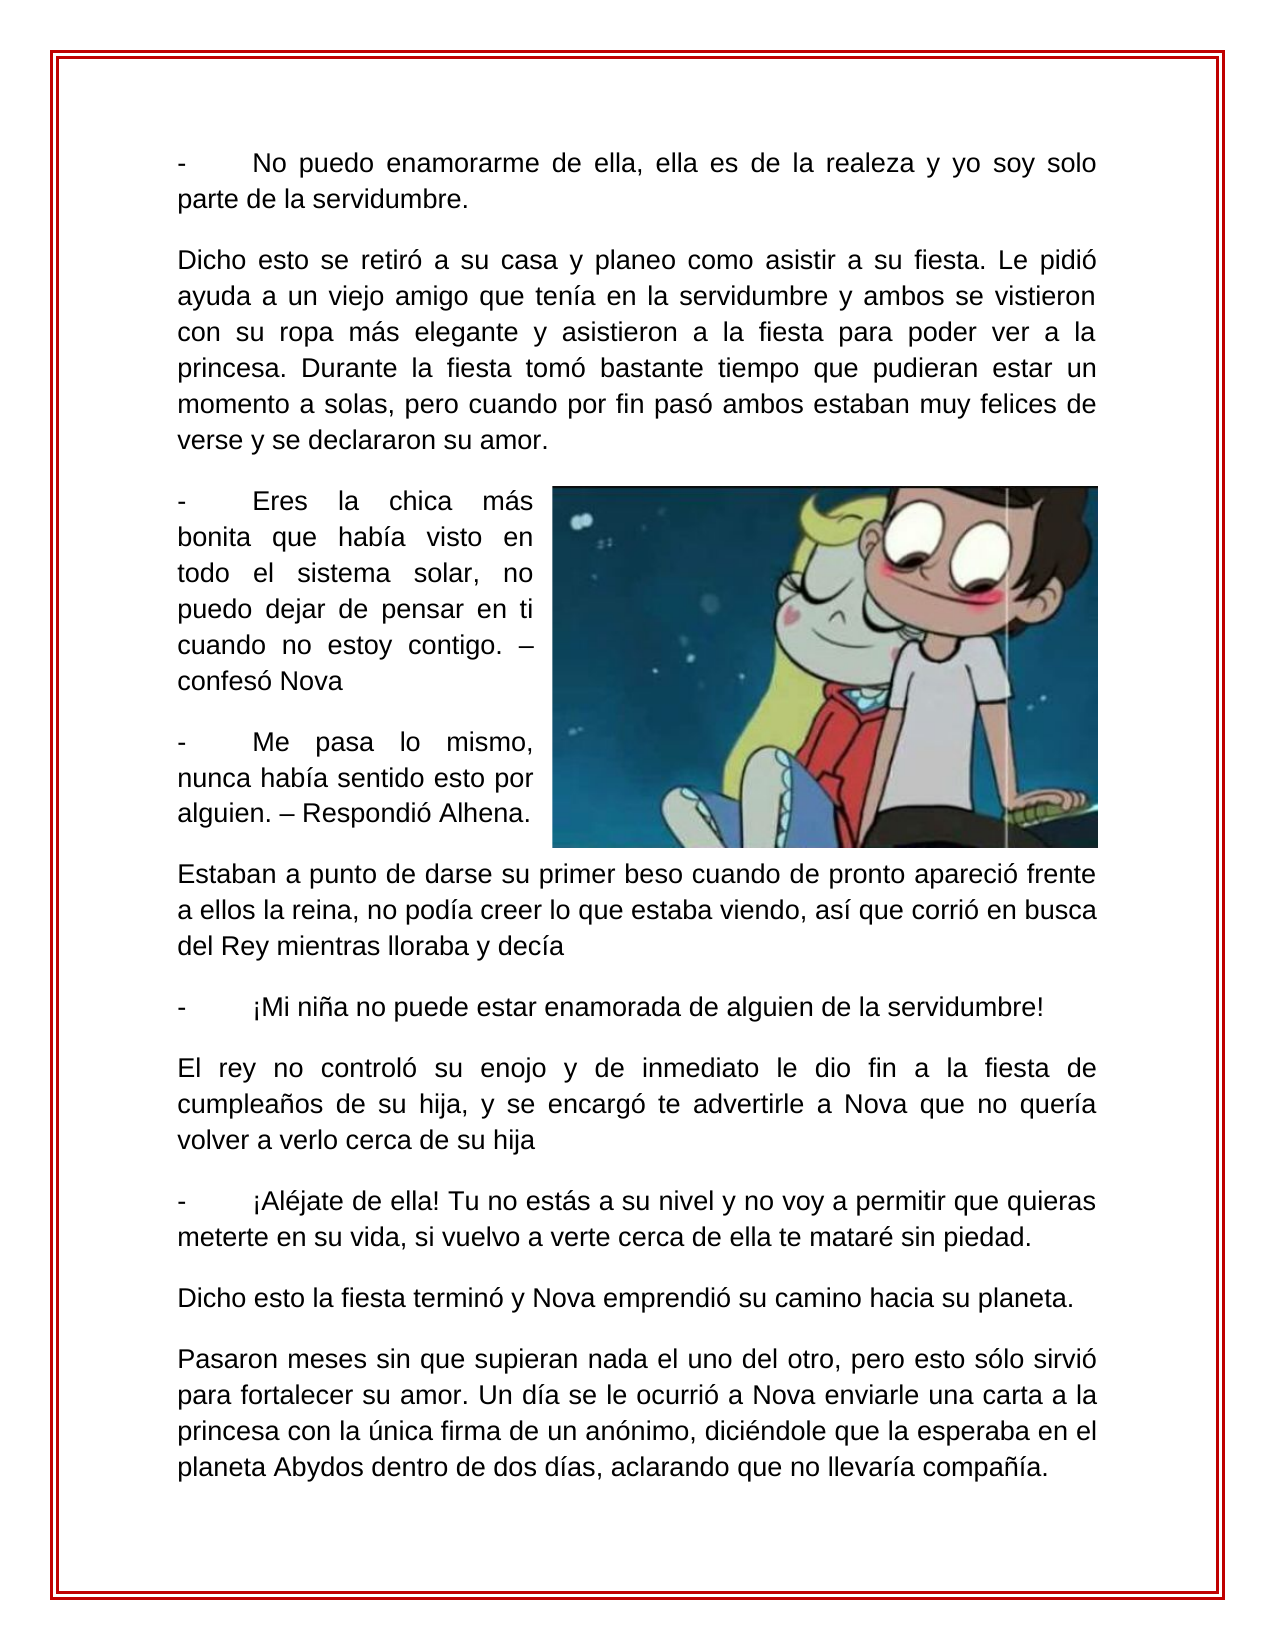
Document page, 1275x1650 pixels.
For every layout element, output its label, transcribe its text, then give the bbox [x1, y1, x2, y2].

text - No puedo enamorarme de ella, ella es de la realeza y yo soy solo parte de la servidumbre. [177, 147, 1098, 215]
text - Eres la chica más bonita que había visto en todo el sistema solar, no puedo dejar de pensar en ti cuando no estoy contigo. – confesó Nova [177, 485, 1098, 696]
text - Me pasa lo mismo, nunca había sentido esto por alguien. – Respondió Alhena. [177, 726, 552, 829]
text Estaban a punto de darse su primer beso cuando de pronto apareció frente a ellos la reina, no podía creer lo que estaba viendo, así que corrió en busca del Rey mientras lloraba y decía [177, 858, 1098, 962]
text - ¡Mi niña no puede estar enamorada de alguien de la servidumbre! [177, 991, 1098, 1022]
text Pasaron meses sin que supieran nada el uno del otro, pero esto sólo sirvió para fortalecer su amor. Un día se le ocurrió a Nova enviarle una carta a la princesa con la única firma de un anónimo, diciéndole que la esperaba en el planeta Abydos dentro de dos días, aclarando que no llevaría compañía. [177, 1343, 1098, 1482]
text - ¡Aléjate de ella! Tu no estás a su nivel y no voy a permitir que quieras meterte en su vida, si vuelvo a verte cerca de ella te mataré sin piedad. [177, 1185, 1098, 1252]
text El rey no controló su enojo y de inmediato le dio fin a la fiesta de cumpleaños de su hija, y se encargó te advertirle a Nova que no quería volver a verlo cerca de su hija [177, 1052, 1098, 1155]
text Dicho esto la fiesta terminó y Nova emprendió su camino hacia su planeta. [177, 1282, 1098, 1313]
picture [552, 486, 1098, 848]
text Dicho esto se retiró a su casa y planeo como asistir a su fiesta. Le pidió ayuda a un viejo amigo que tenía en la servidumbre y ambos se vistieron con su ropa más elegante y asistieron a la fiesta para poder ver a la princesa. Durante la fiesta tomó bastante tiempo que pudieran estar un momento a solas, pero cuando por fin pasó ambos estaban muy felices de verse y se declararon su amor. [177, 244, 1098, 455]
